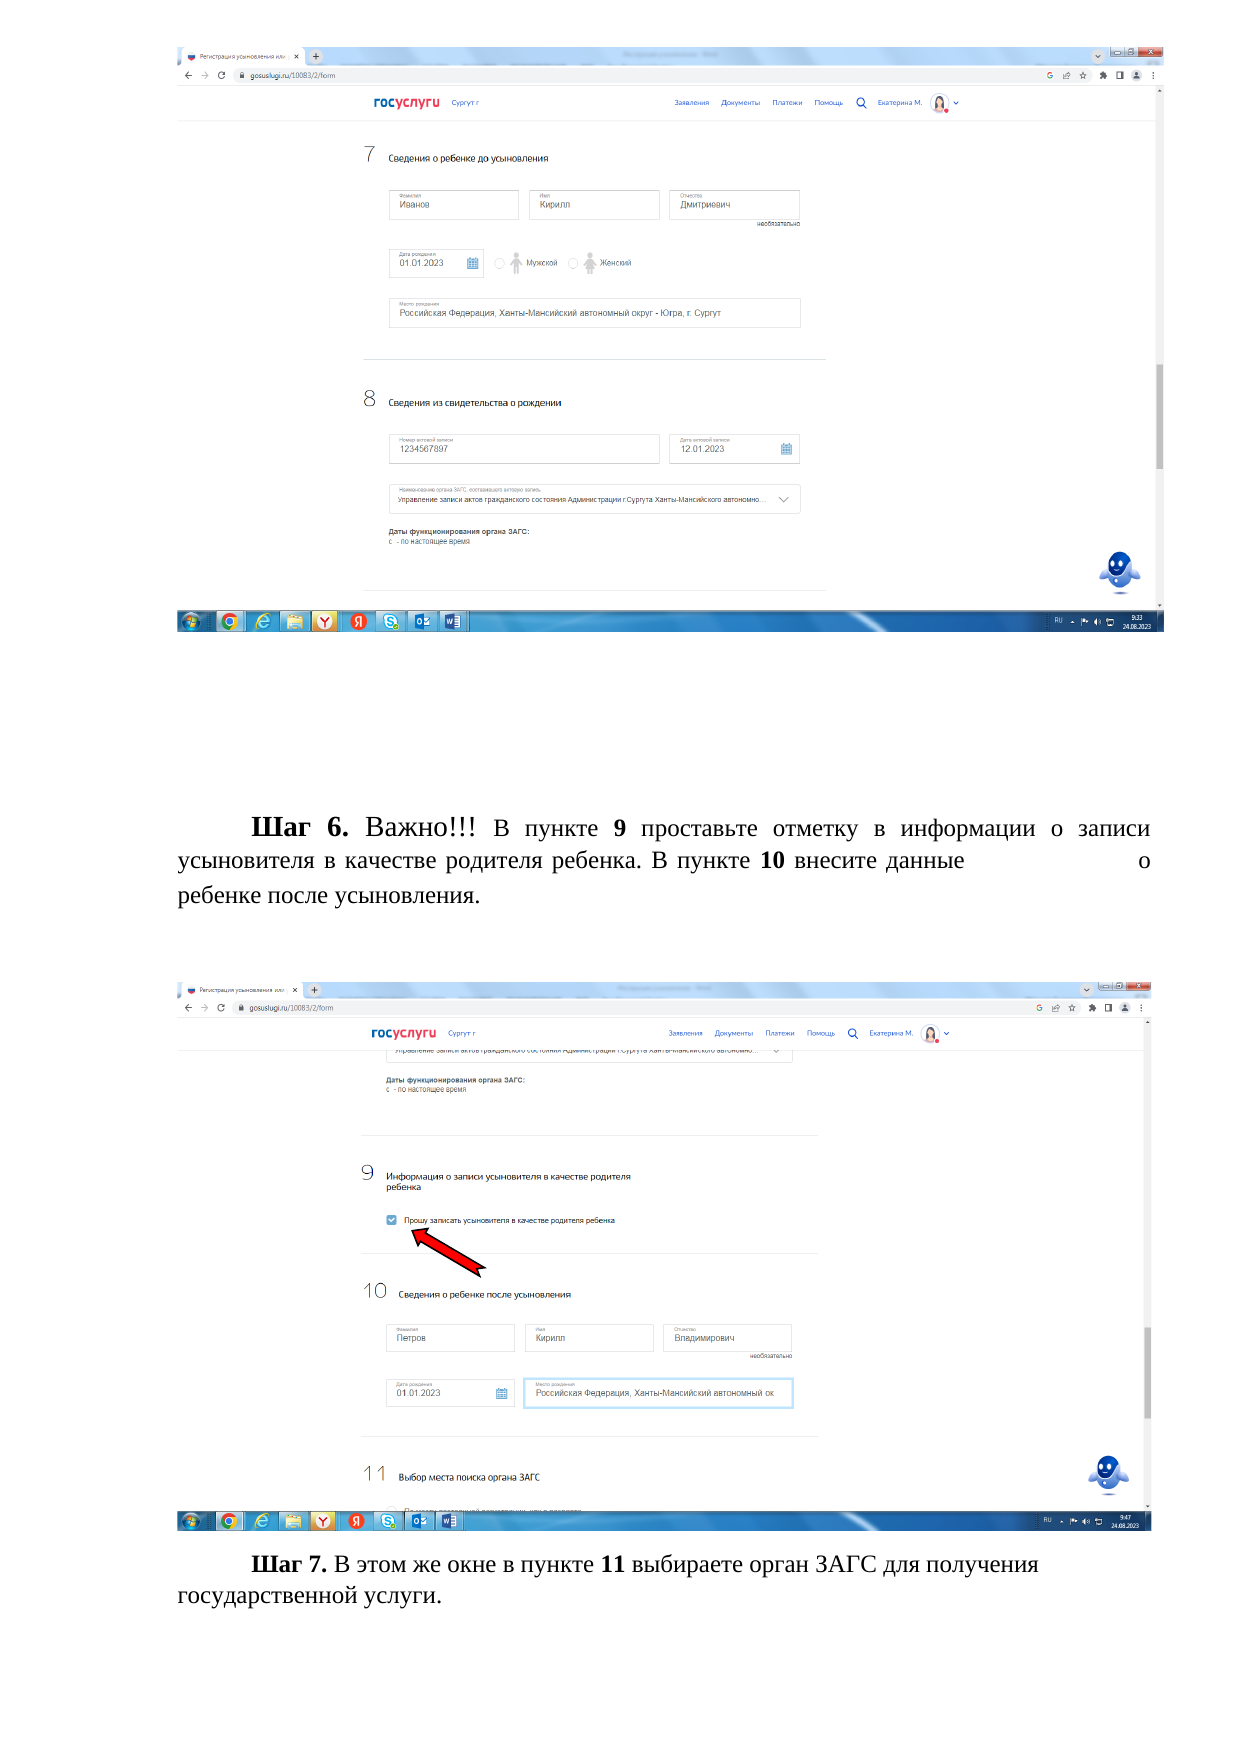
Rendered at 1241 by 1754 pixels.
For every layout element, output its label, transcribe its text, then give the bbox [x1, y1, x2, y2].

text Шаг 7. В этом же окне в пункте 11 выбираете орган ЗАГС для получения государственной услуги. [177, 1549, 1152, 1609]
text Шаг 6. Важно!!! В пункте 9 проставьте отметку в информации о записи усыновителя в качестве родителя ребенка. В пункте 10 внесите данные о ребенке после усыновления. [177, 809, 1152, 910]
picture [177, 982, 1152, 1531]
picture [177, 47, 1164, 632]
